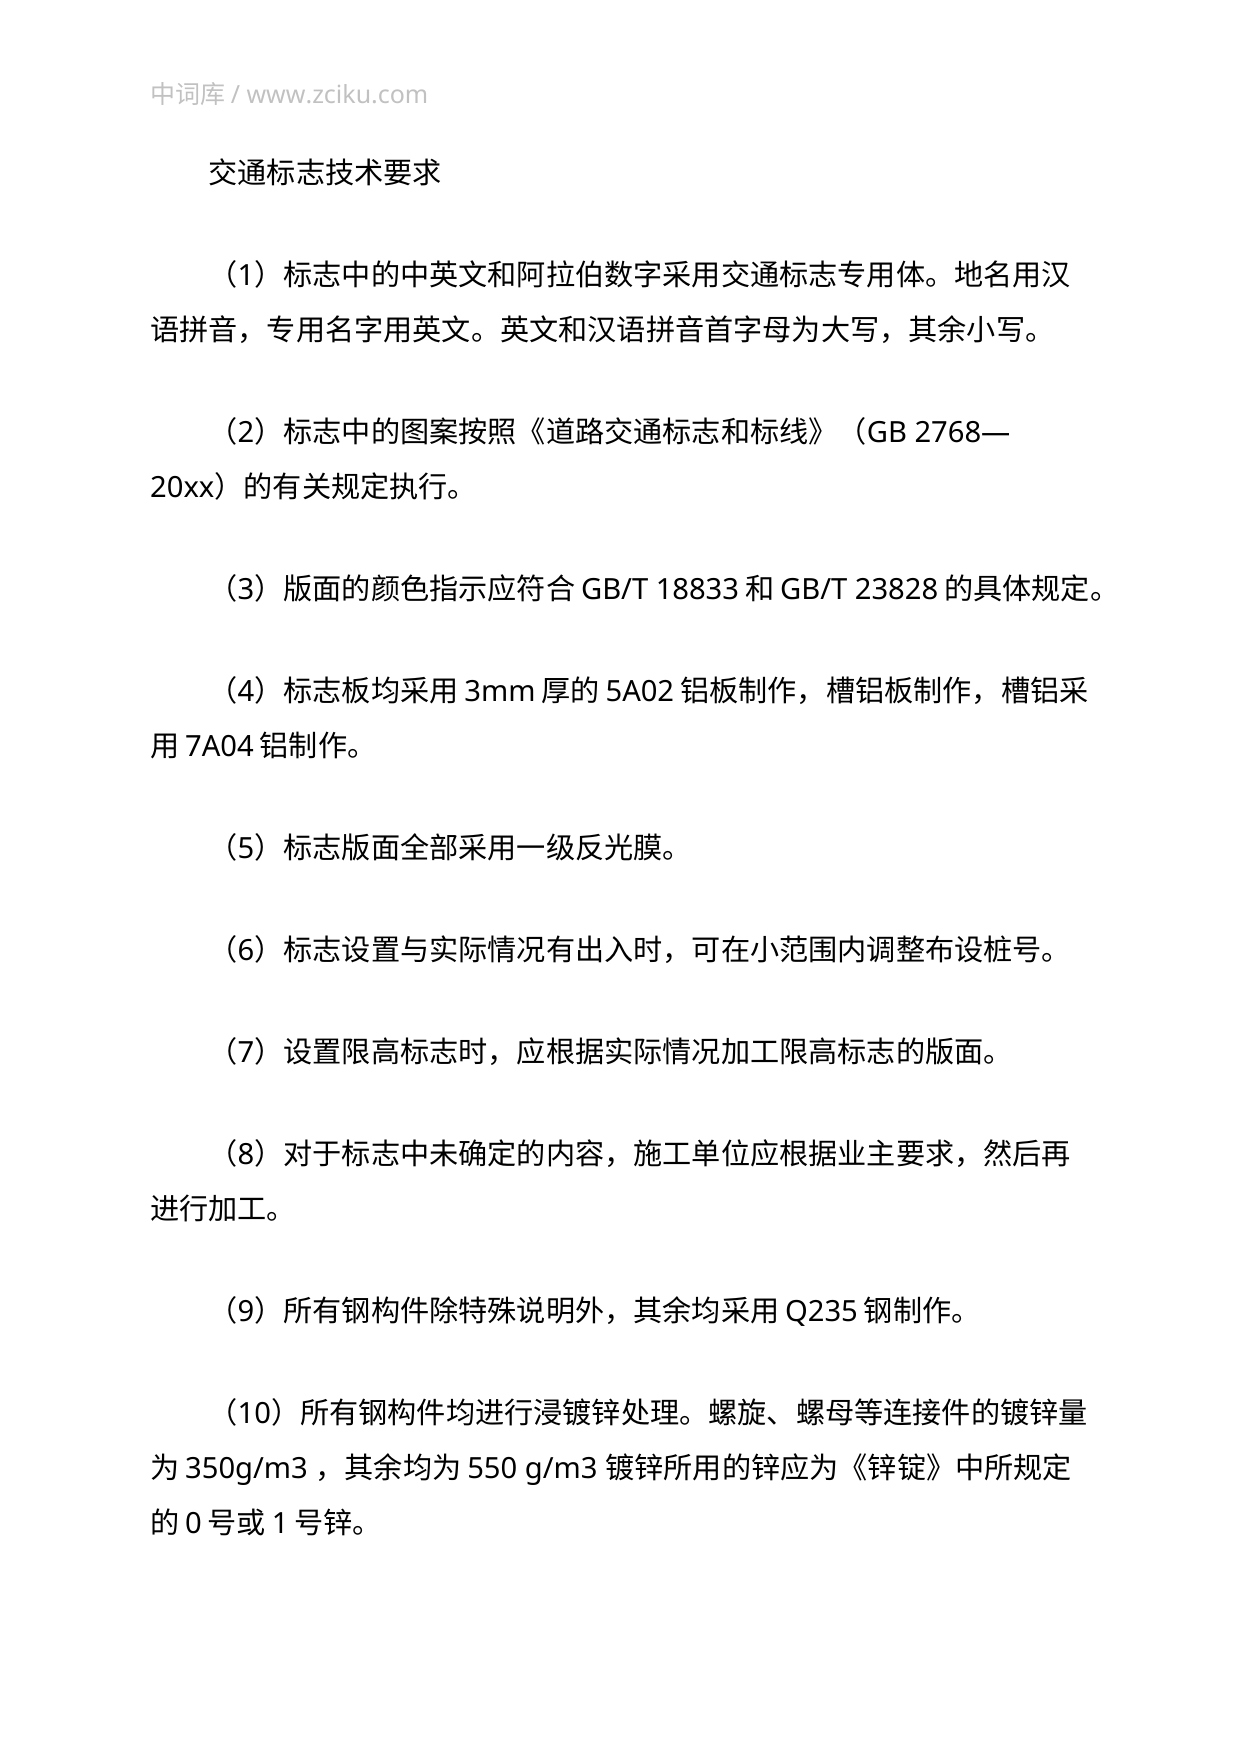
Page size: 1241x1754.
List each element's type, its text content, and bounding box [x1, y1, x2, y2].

text （6）标志设置与实际情况有出入时，可在小范围内调整布设桩号。 [150, 926, 1090, 969]
text （2）标志中的图案按照《道路交通标志和标线》（GB 2768—20xx）的有关规定执行。 [150, 408, 1090, 506]
text （10）所有钢构件均进行浸镀锌处理。螺旋、螺母等连接件的镀锌量为350g/m3 ，其余均为550 g/m3 镀锌所用的锌应为《锌锭》中所规定的0号或1号锌。 [150, 1389, 1090, 1542]
text 交通标志技术要求 [150, 150, 1090, 192]
text （5）标志版面全部采用一级反光膜。 [150, 824, 1090, 867]
text （9）所有钢构件除特殊说明外，其余均采用Q235钢制作。 [150, 1287, 1090, 1329]
text （7）设置限高标志时，应根据实际情况加工限高标志的版面。 [150, 1028, 1090, 1071]
text （1）标志中的中英文和阿拉伯数字采用交通标志专用体。地名用汉语拼音，专用名字用英文。英文和汉语拼音首字母为大写，其余小写。 [150, 252, 1090, 349]
text （8）对于标志中未确定的内容，施工单位应根据业主要求，然后再进行加工。 [150, 1130, 1090, 1228]
text （4）标志板均采用3mm厚的5A02铝板制作，槽铝板制作，槽铝采用7A04铝制作。 [150, 667, 1090, 765]
text （3）版面的颜色指示应符合GB/T 18833和GB/T 23828的具体规定。 [150, 566, 1090, 608]
